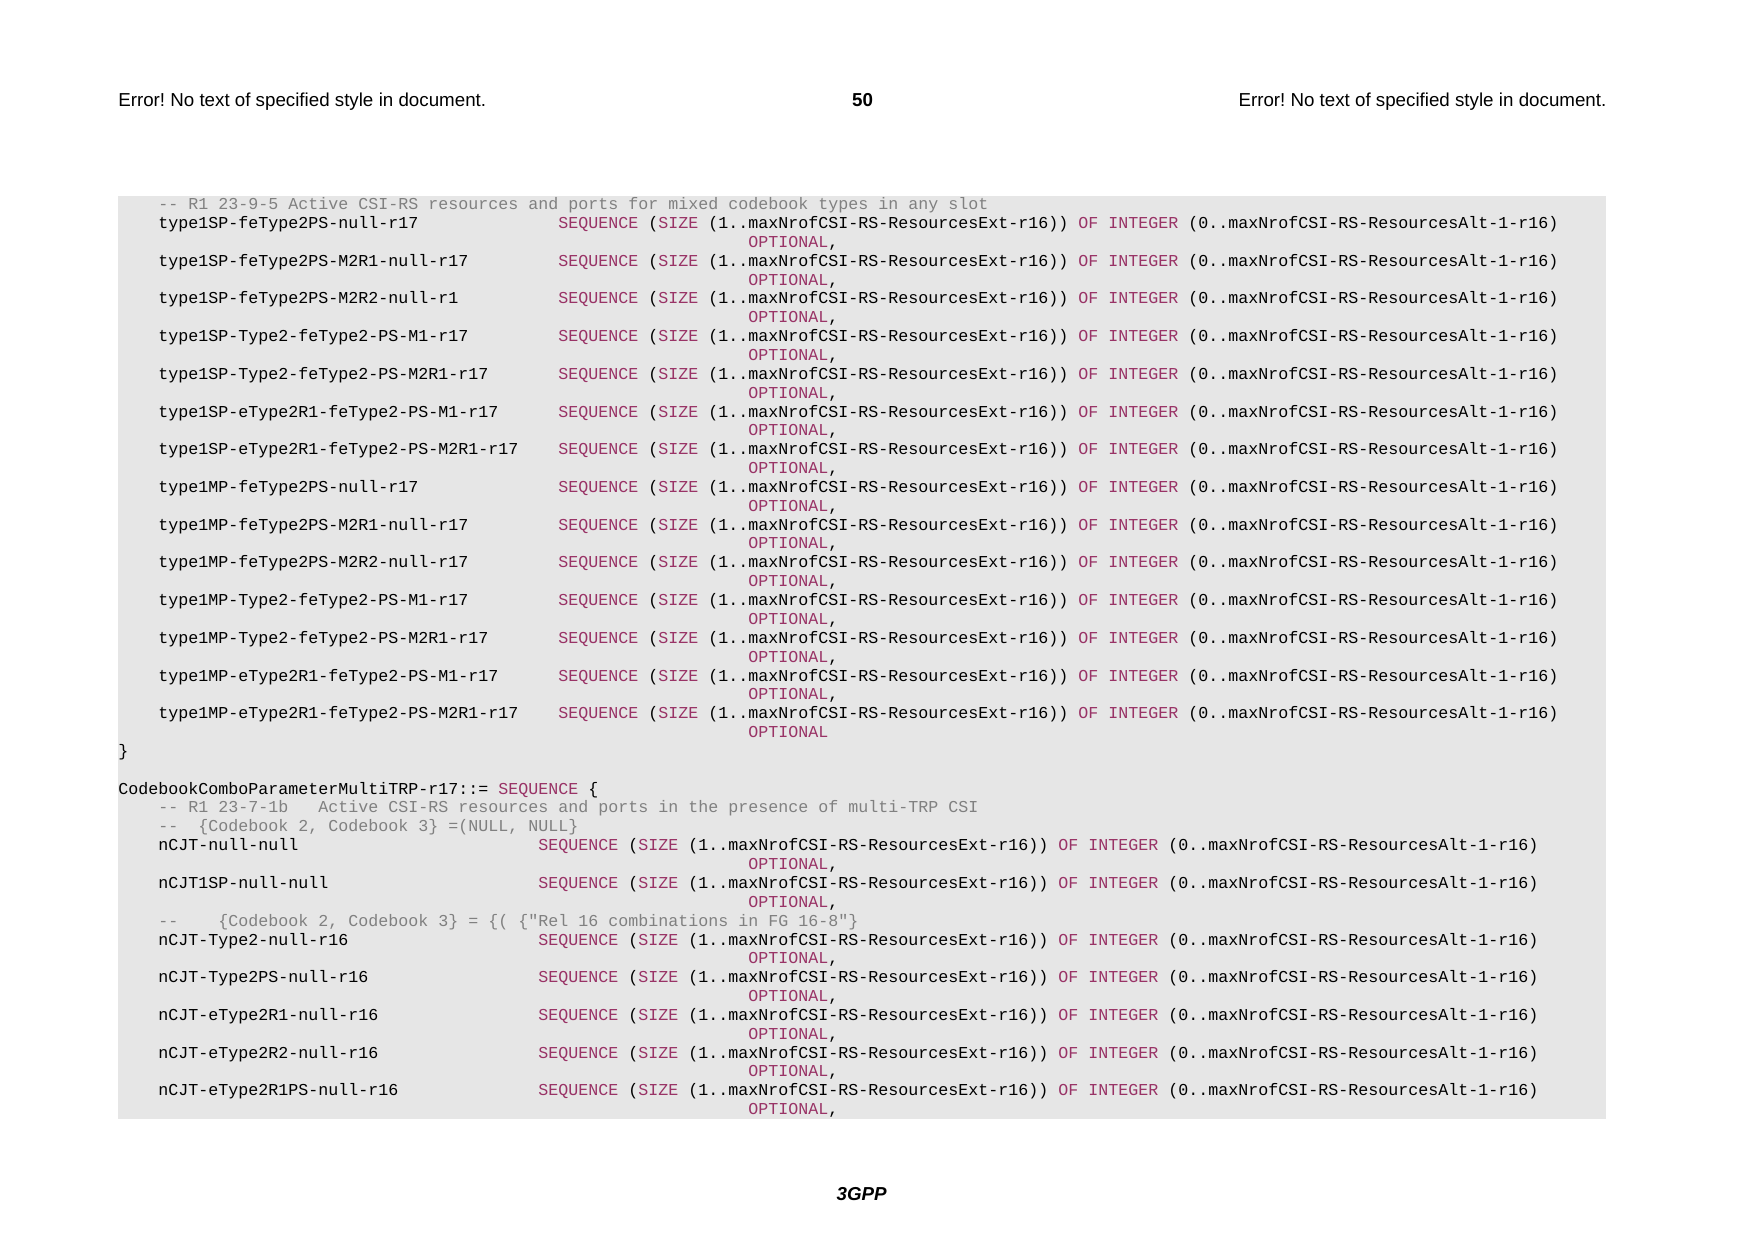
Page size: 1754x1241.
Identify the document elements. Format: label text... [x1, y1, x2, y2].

text OPTIONAL, [118, 384, 1606, 403]
text OPTIONAL, [118, 535, 1606, 554]
text nCJT-null-null SEQUENCE (SIZE (1..maxNrofCSI-RS-ResourcesExt-r16)) OF INTEGER (0..maxNrofCSI-RS-ResourcesAlt-1-r16) [118, 837, 1606, 856]
text OPTIONAL, [118, 893, 1606, 912]
text nCJT-Type2PS-null-r16 SEQUENCE (SIZE (1..maxNrofCSI-RS-ResourcesExt-r16)) OF INTEGER (0..maxNrofCSI-RS-ResourcesAlt-1-r16) [118, 969, 1606, 988]
text OPTIONAL, [118, 686, 1606, 705]
text -- R1 23-9-5 Active CSI-RS resources and ports for mixed codebook types in any slot [118, 196, 1606, 214]
text OPTIONAL, [118, 271, 1606, 290]
text OPTIONAL, [118, 497, 1606, 516]
text nCJT-eType2R1PS-null-r16 SEQUENCE (SIZE (1..maxNrofCSI-RS-ResourcesExt-r16)) OF INTEGER (0..maxNrofCSI-RS-ResourcesAlt-1-r16) [118, 1082, 1606, 1101]
text OPTIONAL, [118, 422, 1606, 441]
text OPTIONAL, [118, 233, 1606, 252]
text OPTIONAL, [118, 1063, 1606, 1082]
text OPTIONAL, [118, 1101, 1606, 1119]
text type1SP-feType2PS-M2R1-null-r17 SEQUENCE (SIZE (1..maxNrofCSI-RS-ResourcesExt-r16)) OF INTEGER (0..maxNrofCSI-RS-ResourcesAlt-1-r16) [118, 252, 1606, 271]
text type1SP-feType2PS-M2R2-null-r1 SEQUENCE (SIZE (1..maxNrofCSI-RS-ResourcesExt-r16)) OF INTEGER (0..maxNrofCSI-RS-ResourcesAlt-1-r16) [118, 290, 1606, 309]
text type1MP-Type2-feType2-PS-M1-r17 SEQUENCE (SIZE (1..maxNrofCSI-RS-ResourcesExt-r16)) OF INTEGER (0..maxNrofCSI-RS-ResourcesAlt-1-r16) [118, 592, 1606, 611]
text OPTIONAL, [118, 309, 1606, 328]
text OPTIONAL, [118, 648, 1606, 667]
text nCJT-Type2-null-r16 SEQUENCE (SIZE (1..maxNrofCSI-RS-ResourcesExt-r16)) OF INTEGER (0..maxNrofCSI-RS-ResourcesAlt-1-r16) [118, 931, 1606, 950]
text nCJT-eType2R2-null-r16 SEQUENCE (SIZE (1..maxNrofCSI-RS-ResourcesExt-r16)) OF INTEGER (0..maxNrofCSI-RS-ResourcesAlt-1-r16) [118, 1044, 1606, 1063]
text OPTIONAL, [118, 347, 1606, 365]
text OPTIONAL, [118, 988, 1606, 1006]
text type1SP-Type2-feType2-PS-M2R1-r17 SEQUENCE (SIZE (1..maxNrofCSI-RS-ResourcesExt-r16)) OF INTEGER (0..maxNrofCSI-RS-ResourcesAlt-1-r16) [118, 365, 1606, 384]
text OPTIONAL, [118, 1025, 1606, 1044]
text type1MP-eType2R1-feType2-PS-M1-r17 SEQUENCE (SIZE (1..maxNrofCSI-RS-ResourcesExt-r16)) OF INTEGER (0..maxNrofCSI-RS-ResourcesAlt-1-r16) [118, 667, 1606, 686]
text type1MP-eType2R1-feType2-PS-M2R1-r17 SEQUENCE (SIZE (1..maxNrofCSI-RS-ResourcesExt-r16)) OF INTEGER (0..maxNrofCSI-RS-ResourcesAlt-1-r16) [118, 705, 1606, 724]
text OPTIONAL, [118, 460, 1606, 478]
text type1SP-eType2R1-feType2-PS-M1-r17 SEQUENCE (SIZE (1..maxNrofCSI-RS-ResourcesExt-r16)) OF INTEGER (0..maxNrofCSI-RS-ResourcesAlt-1-r16) [118, 403, 1606, 422]
text type1MP-feType2PS-M2R1-null-r17 SEQUENCE (SIZE (1..maxNrofCSI-RS-ResourcesExt-r16)) OF INTEGER (0..maxNrofCSI-RS-ResourcesAlt-1-r16) [118, 516, 1606, 535]
text } [118, 742, 1606, 761]
text OPTIONAL, [118, 611, 1606, 629]
text -- R1 23-7-1b Active CSI-RS resources and ports in the presence of multi-TRP CSI [118, 799, 1606, 818]
text type1SP-feType2PS-null-r17 SEQUENCE (SIZE (1..maxNrofCSI-RS-ResourcesExt-r16)) OF INTEGER (0..maxNrofCSI-RS-ResourcesAlt-1-r16) [118, 214, 1606, 233]
text OPTIONAL [118, 724, 1606, 742]
text nCJT1SP-null-null SEQUENCE (SIZE (1..maxNrofCSI-RS-ResourcesExt-r16)) OF INTEGER (0..maxNrofCSI-RS-ResourcesAlt-1-r16) [118, 874, 1606, 893]
text -- {Codebook 2, Codebook 3} =(NULL, NULL} [118, 818, 1606, 837]
text type1MP-feType2PS-M2R2-null-r17 SEQUENCE (SIZE (1..maxNrofCSI-RS-ResourcesExt-r16)) OF INTEGER (0..maxNrofCSI-RS-ResourcesAlt-1-r16) [118, 554, 1606, 573]
text nCJT-eType2R1-null-r16 SEQUENCE (SIZE (1..maxNrofCSI-RS-ResourcesExt-r16)) OF INTEGER (0..maxNrofCSI-RS-ResourcesAlt-1-r16) [118, 1006, 1606, 1025]
text OPTIONAL, [118, 573, 1606, 592]
text type1MP-Type2-feType2-PS-M2R1-r17 SEQUENCE (SIZE (1..maxNrofCSI-RS-ResourcesExt-r16)) OF INTEGER (0..maxNrofCSI-RS-ResourcesAlt-1-r16) [118, 629, 1606, 648]
text type1MP-feType2PS-null-r17 SEQUENCE (SIZE (1..maxNrofCSI-RS-ResourcesExt-r16)) OF INTEGER (0..maxNrofCSI-RS-ResourcesAlt-1-r16) [118, 478, 1606, 497]
text type1SP-eType2R1-feType2-PS-M2R1-r17 SEQUENCE (SIZE (1..maxNrofCSI-RS-ResourcesExt-r16)) OF INTEGER (0..maxNrofCSI-RS-ResourcesAlt-1-r16) [118, 441, 1606, 460]
text -- {Codebook 2, Codebook 3} = {( {"Rel 16 combinations in FG 16-8"} [118, 912, 1606, 931]
text OPTIONAL, [118, 856, 1606, 874]
text type1SP-Type2-feType2-PS-M1-r17 SEQUENCE (SIZE (1..maxNrofCSI-RS-ResourcesExt-r16)) OF INTEGER (0..maxNrofCSI-RS-ResourcesAlt-1-r16) [118, 328, 1606, 347]
text CodebookComboParameterMultiTRP-r17::= SEQUENCE { [118, 780, 1606, 799]
text OPTIONAL, [118, 950, 1606, 969]
